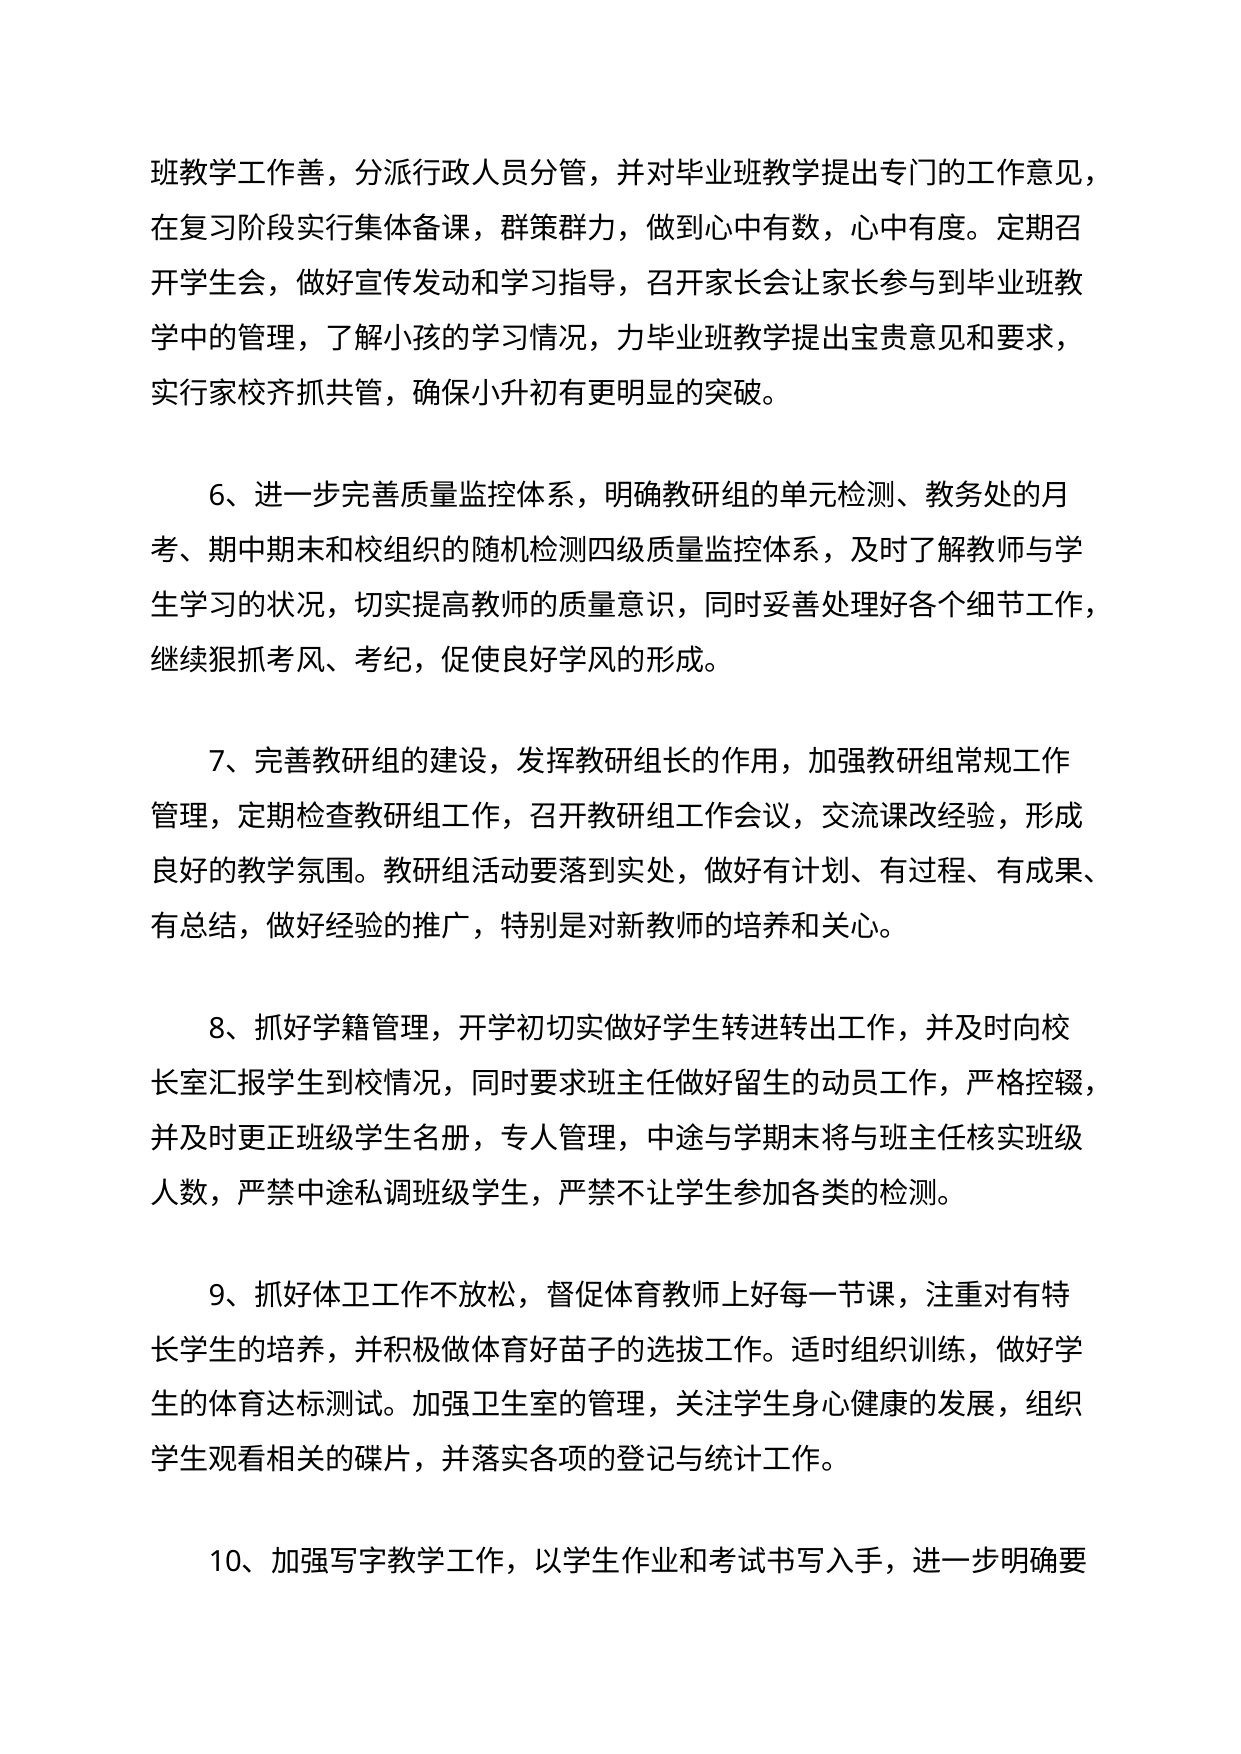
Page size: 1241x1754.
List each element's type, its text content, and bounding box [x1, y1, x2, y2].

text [150, 150, 1090, 412]
text 9、抓好体卫工作不放松，督促体育教师上好每一节课，注重对有特长学生的培养，并积极做体育好苗子的选拔工作。适时组织训练，做好学生的体育达标测试。加强卫生室的管理，关注学生身心健康的发展，组织学生观看相关的碟片，并落实各项的登记与统计工作。 [150, 1271, 1090, 1478]
text 7、完善教研组的建设，发挥教研组长的作用，加强教研组常规工作管理，定期检查教研组工作，召开教研组工作会议，交流课改经验，形成良好的教学氛围。教研组活动要落到实处，做好有计划、有过程、有成果、有总结，做好经验的推广，特别是对新教师的培养和关心。 [150, 738, 1090, 945]
text 6、进一步完善质量监控体系，明确教研组的单元检测、教务处的月考、期中期末和校组织的随机检测四级质量监控体系，及时了解教师与学生学习的状况，切实提高教师的质量意识，同时妥善处理好各个细节工作，继续狠抓考风、考纪，促使良好学风的形成。 [150, 471, 1090, 678]
text 8、抓好学籍管理，开学初切实做好学生转进转出工作，并及时向校长室汇报学生到校情况，同时要求班主任做好留生的动员工作，严格控辍，并及时更正班级学生名册，专人管理，中途与学期末将与班主任核实班级人数，严禁中途私调班级学生，严禁不让学生参加各类的检测。 [150, 1004, 1090, 1212]
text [150, 1538, 1090, 1580]
